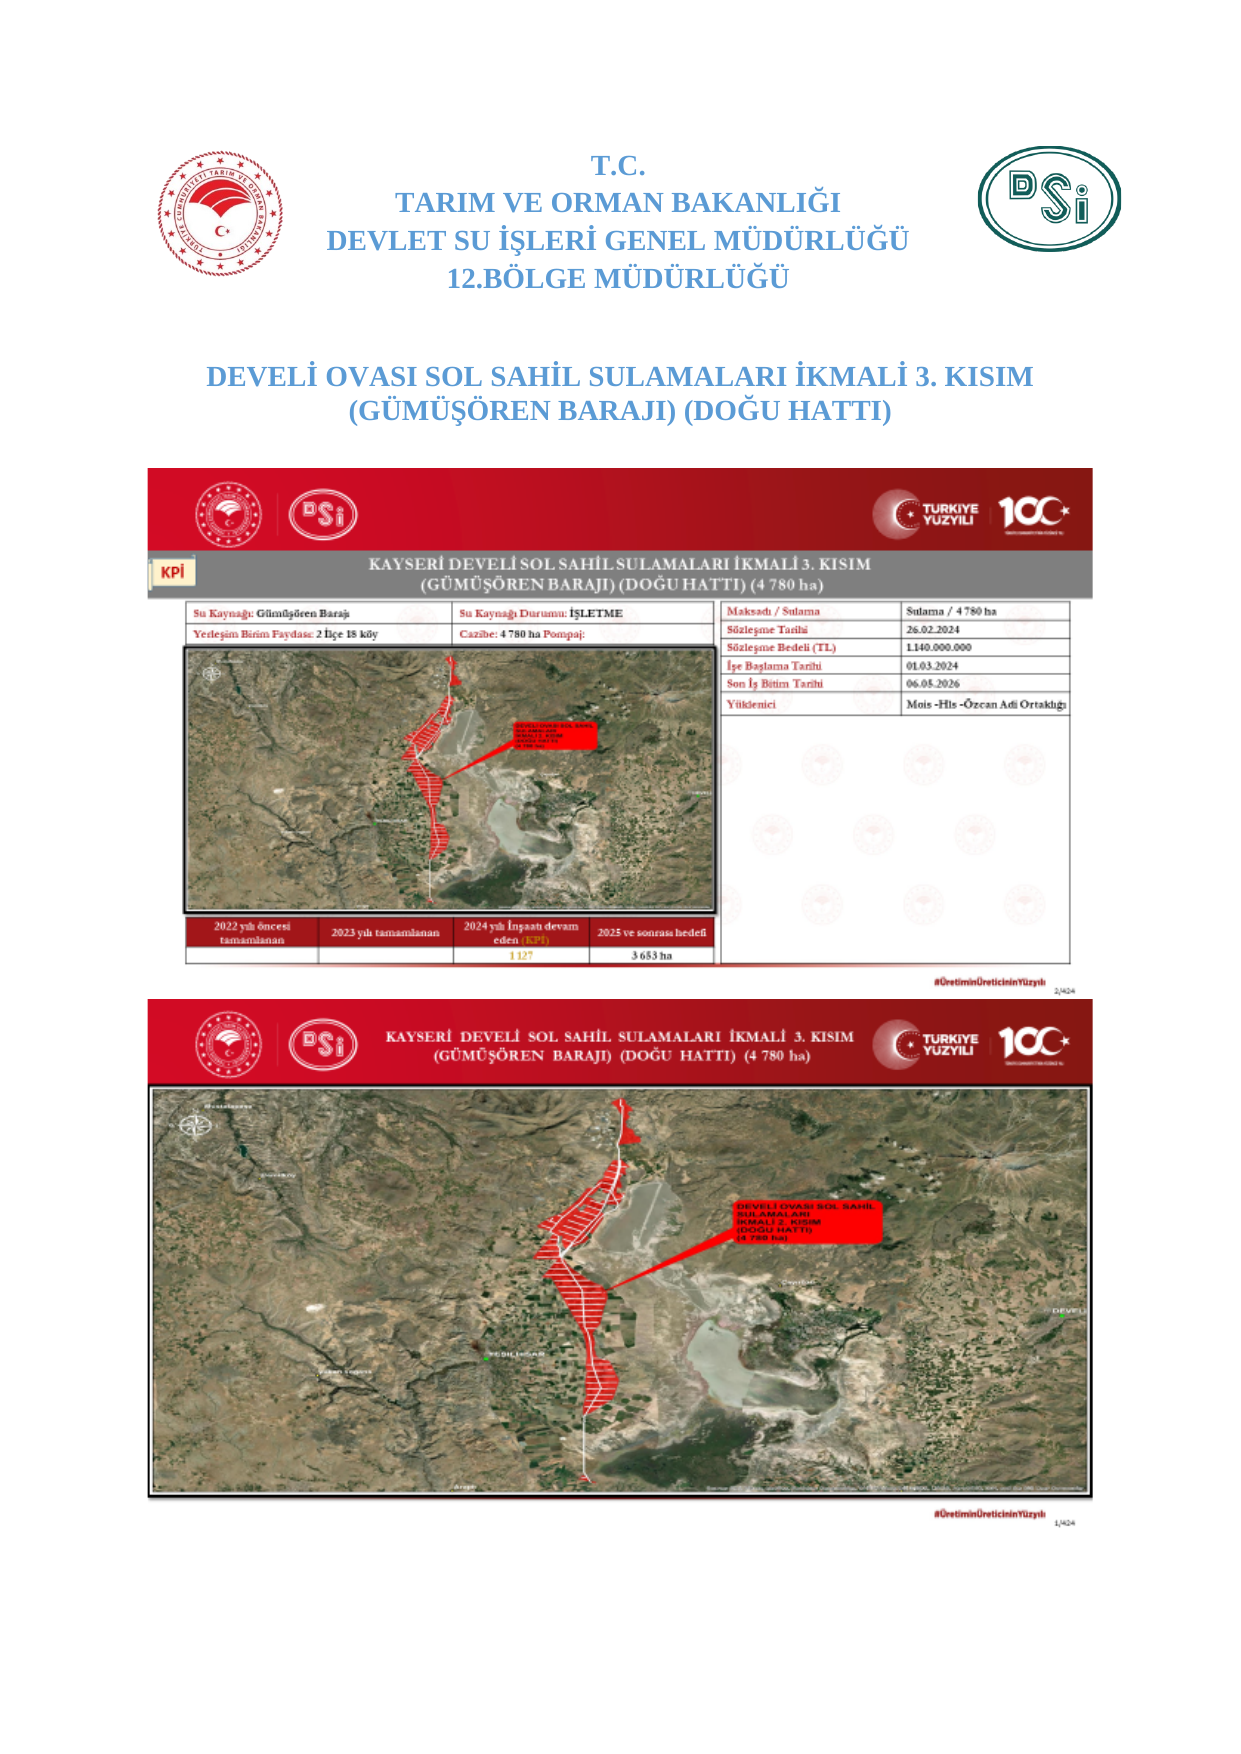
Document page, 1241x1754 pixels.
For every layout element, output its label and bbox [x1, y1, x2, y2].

picture [147, 468, 1093, 1532]
picture [147, 146, 294, 279]
picture [977, 146, 1122, 252]
